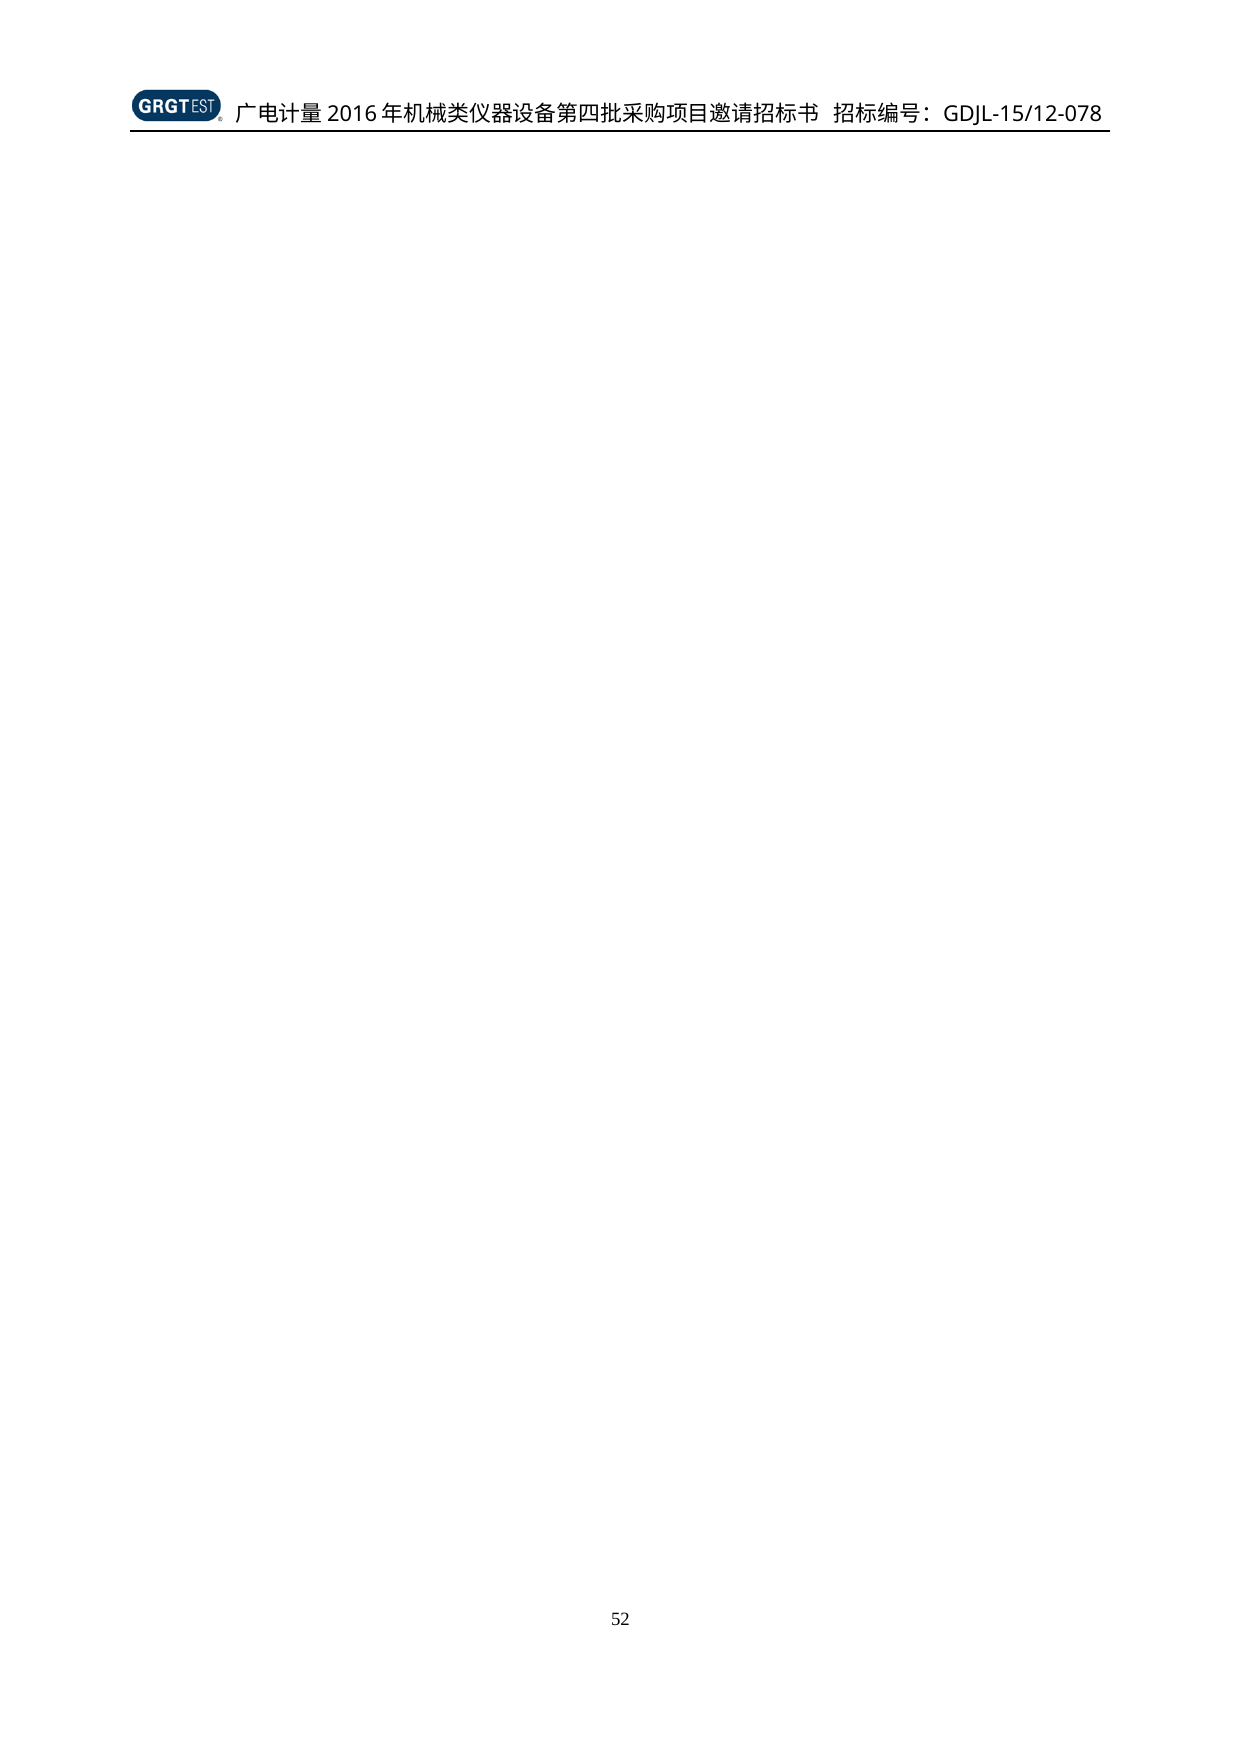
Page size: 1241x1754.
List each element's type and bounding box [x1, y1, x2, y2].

picture [129, 88, 224, 122]
